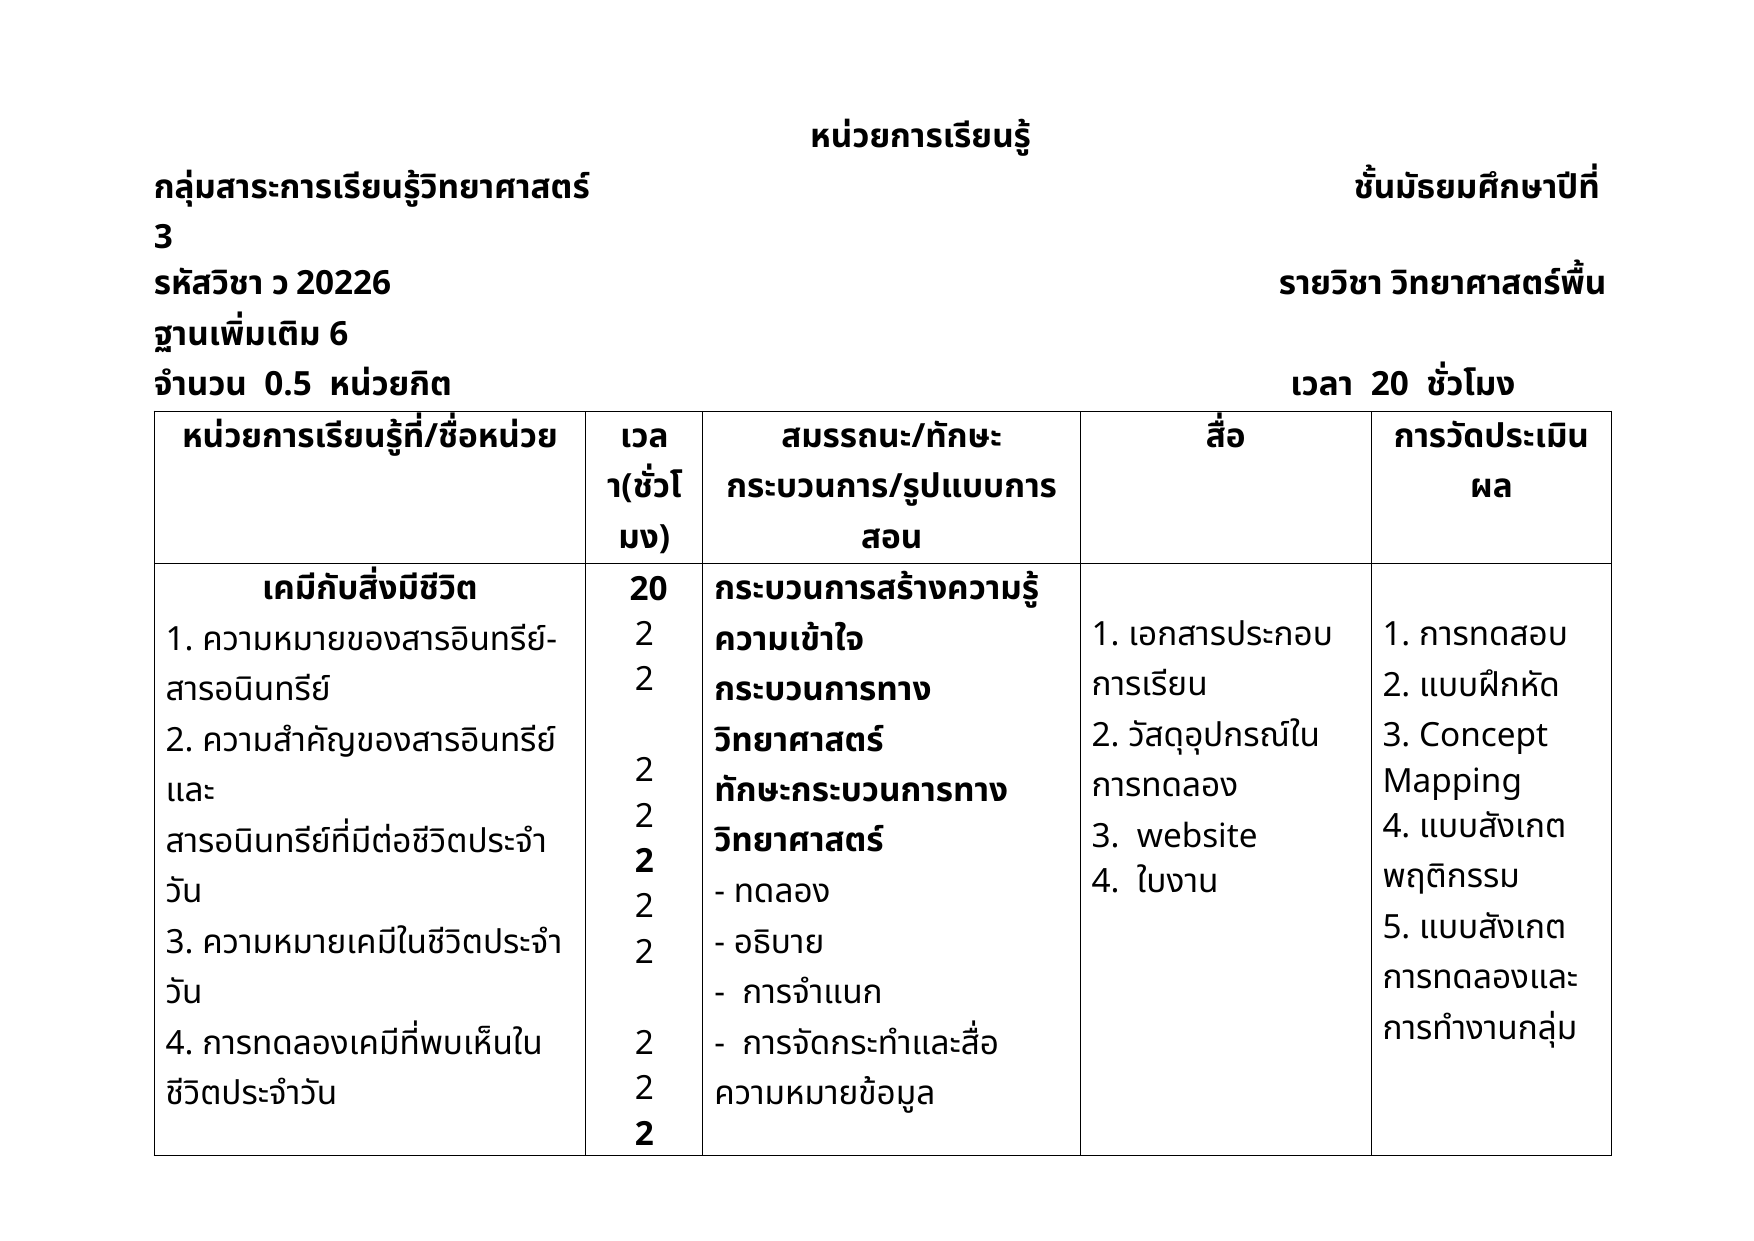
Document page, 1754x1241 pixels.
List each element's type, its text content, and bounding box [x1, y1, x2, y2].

text รหัสวิชา ว20226 รายวิชา วิทยาศาสตร์พื้นฐานเพิ่มเติม 6 [153, 259, 1612, 360]
table_header เวลา(ชั่วโมง) [586, 412, 702, 563]
text กลุ่มสาระการเรียนรู้วิทยาศาสตร์ ชั้นมัธยมศึกษาปีที่ 3 [153, 163, 1612, 259]
table_header การวัดประเมินผล [1372, 412, 1611, 563]
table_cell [703, 564, 1080, 1155]
table_header หน่วยการเรียนรู้ที่/ชื่อหน่วย [155, 412, 585, 563]
text หน่วยการเรียนรู้ [153, 112, 1612, 163]
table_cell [1081, 564, 1371, 1155]
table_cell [1372, 564, 1611, 1155]
text จำนวน 0.5 หน่วยกิต เวลา 20 ชั่วโมง [153, 360, 1612, 411]
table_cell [155, 564, 585, 1155]
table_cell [586, 564, 702, 1155]
table_header สื่อ [1081, 412, 1371, 563]
table_header สมรรถนะ/ทักษะกระบวนการ/รูปแบบการสอน [703, 412, 1080, 563]
